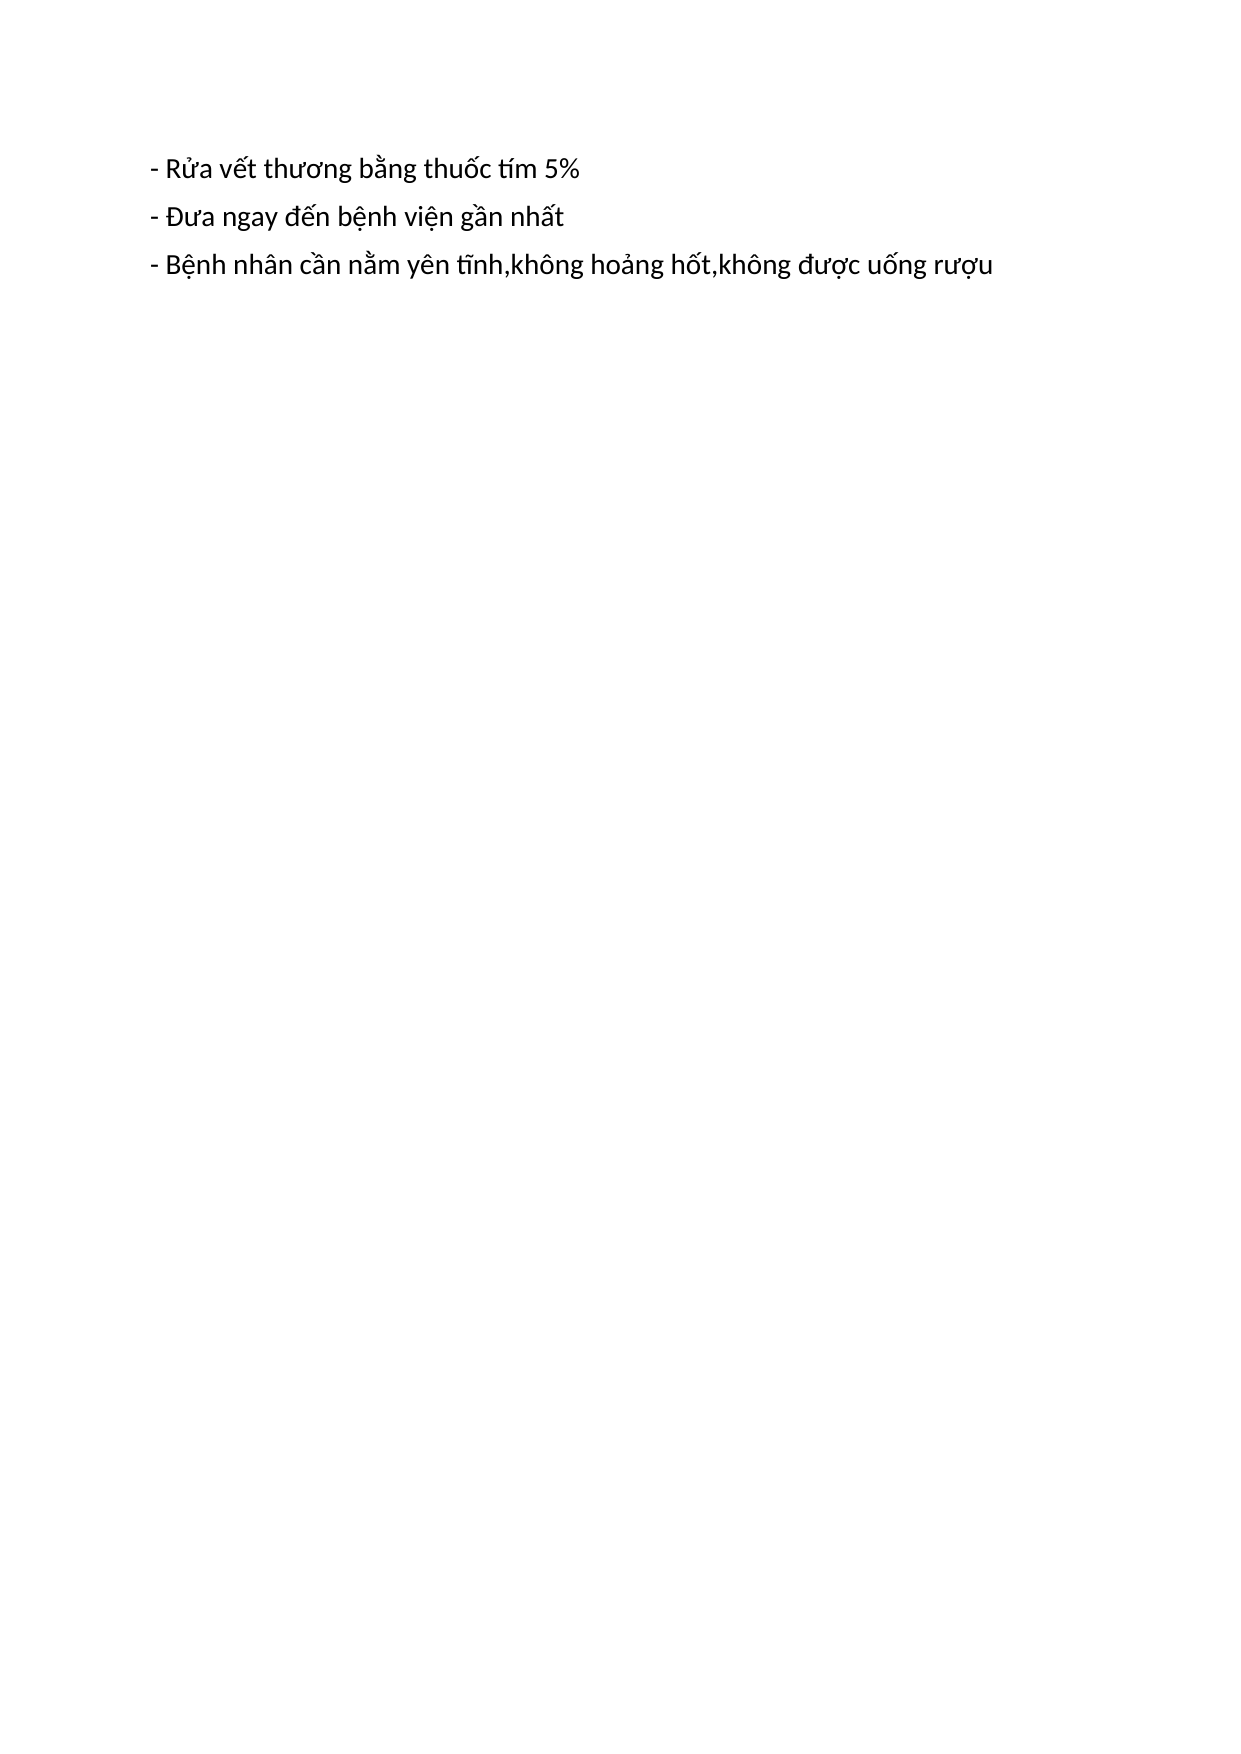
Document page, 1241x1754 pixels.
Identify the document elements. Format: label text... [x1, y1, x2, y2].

text - Đưa ngay đến bệnh viện gần nhất [150, 198, 1090, 234]
text - Bệnh nhân cần nằm yên tĩnh,không hoảng hốt,không được uống rượu [150, 246, 1090, 282]
text - Rửa vết thương bằng thuốc tím 5% [150, 150, 1090, 186]
